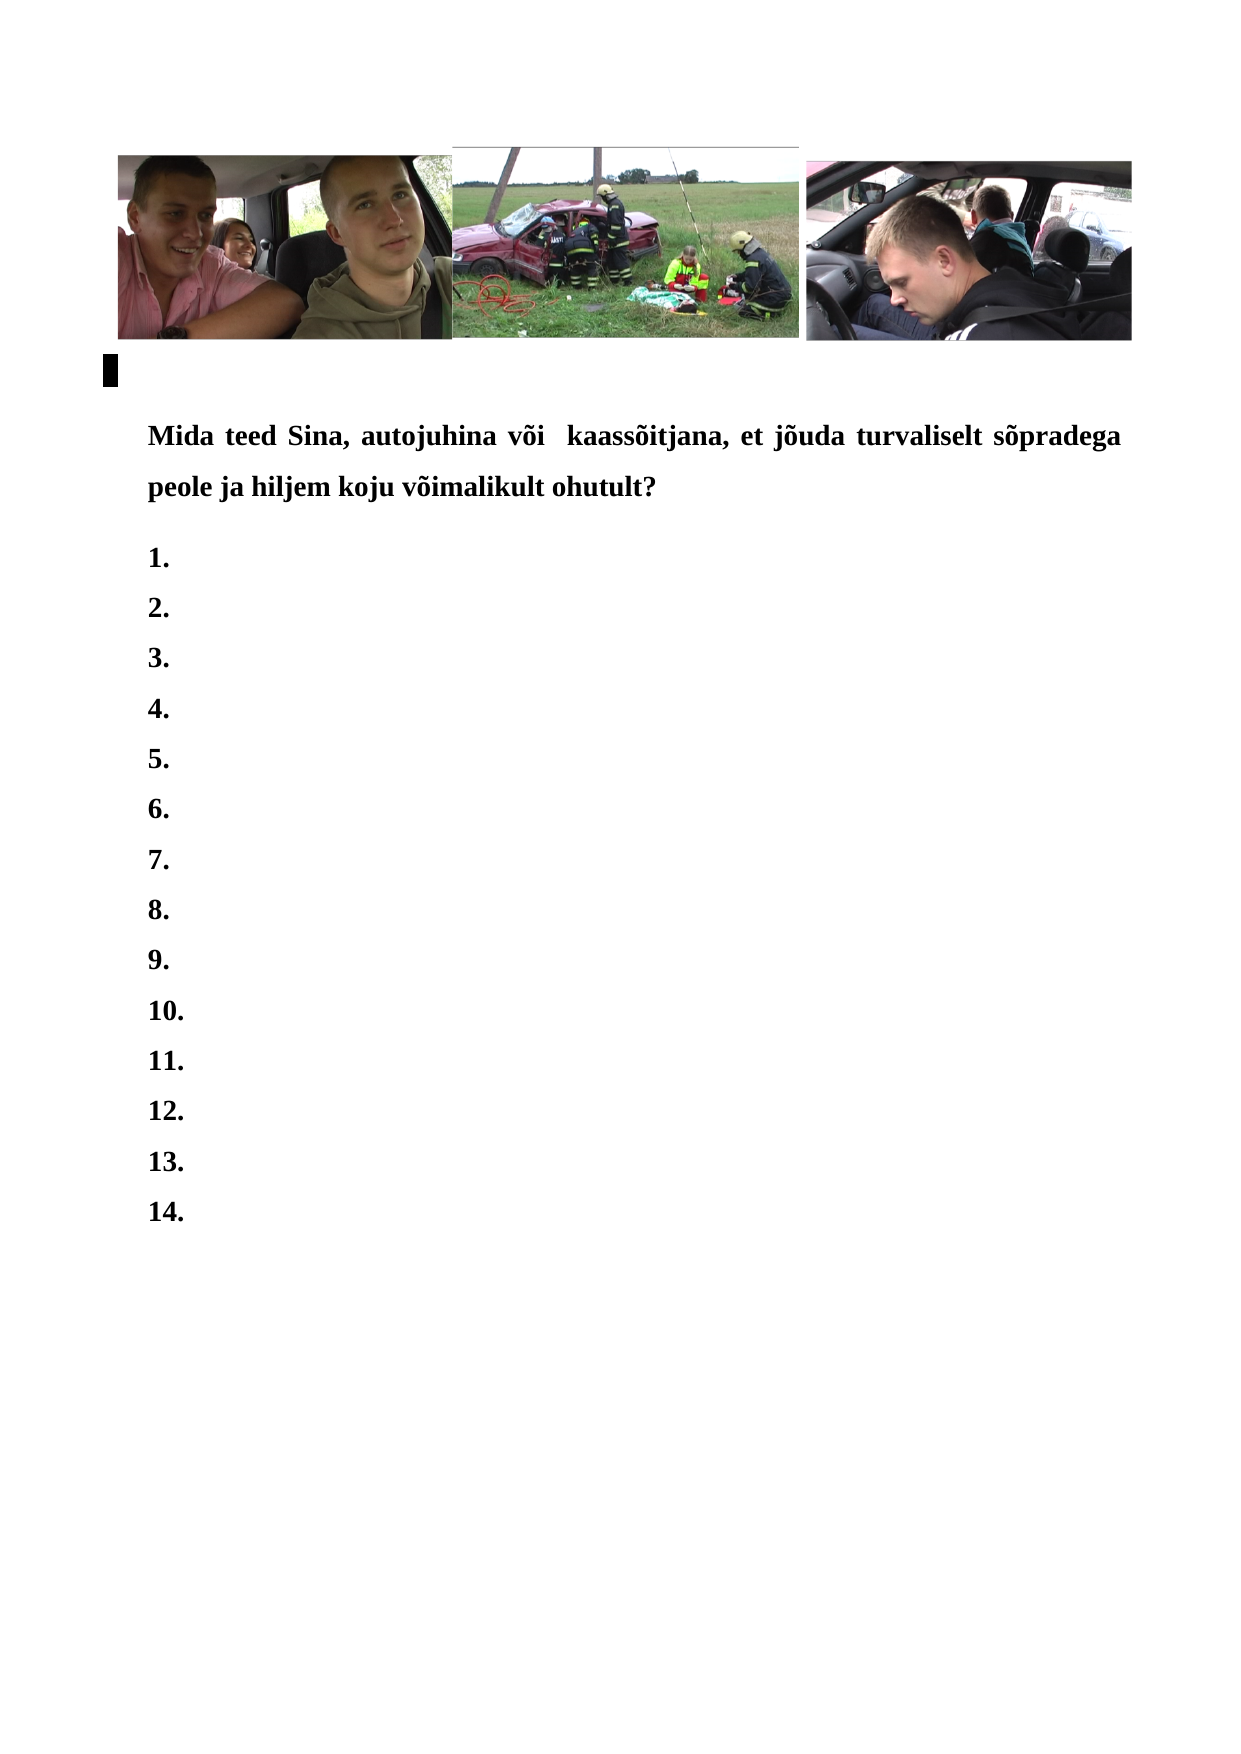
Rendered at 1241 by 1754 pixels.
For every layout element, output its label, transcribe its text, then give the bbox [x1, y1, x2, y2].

text Mida teed Sina, autojuhina või kaassõitjana, et jõuda turvaliselt sõpradega peole ja hiljem koju võimalikult ohutult? [148, 418, 1122, 502]
picture [117, 103, 799, 381]
picture [806, 120, 1132, 381]
